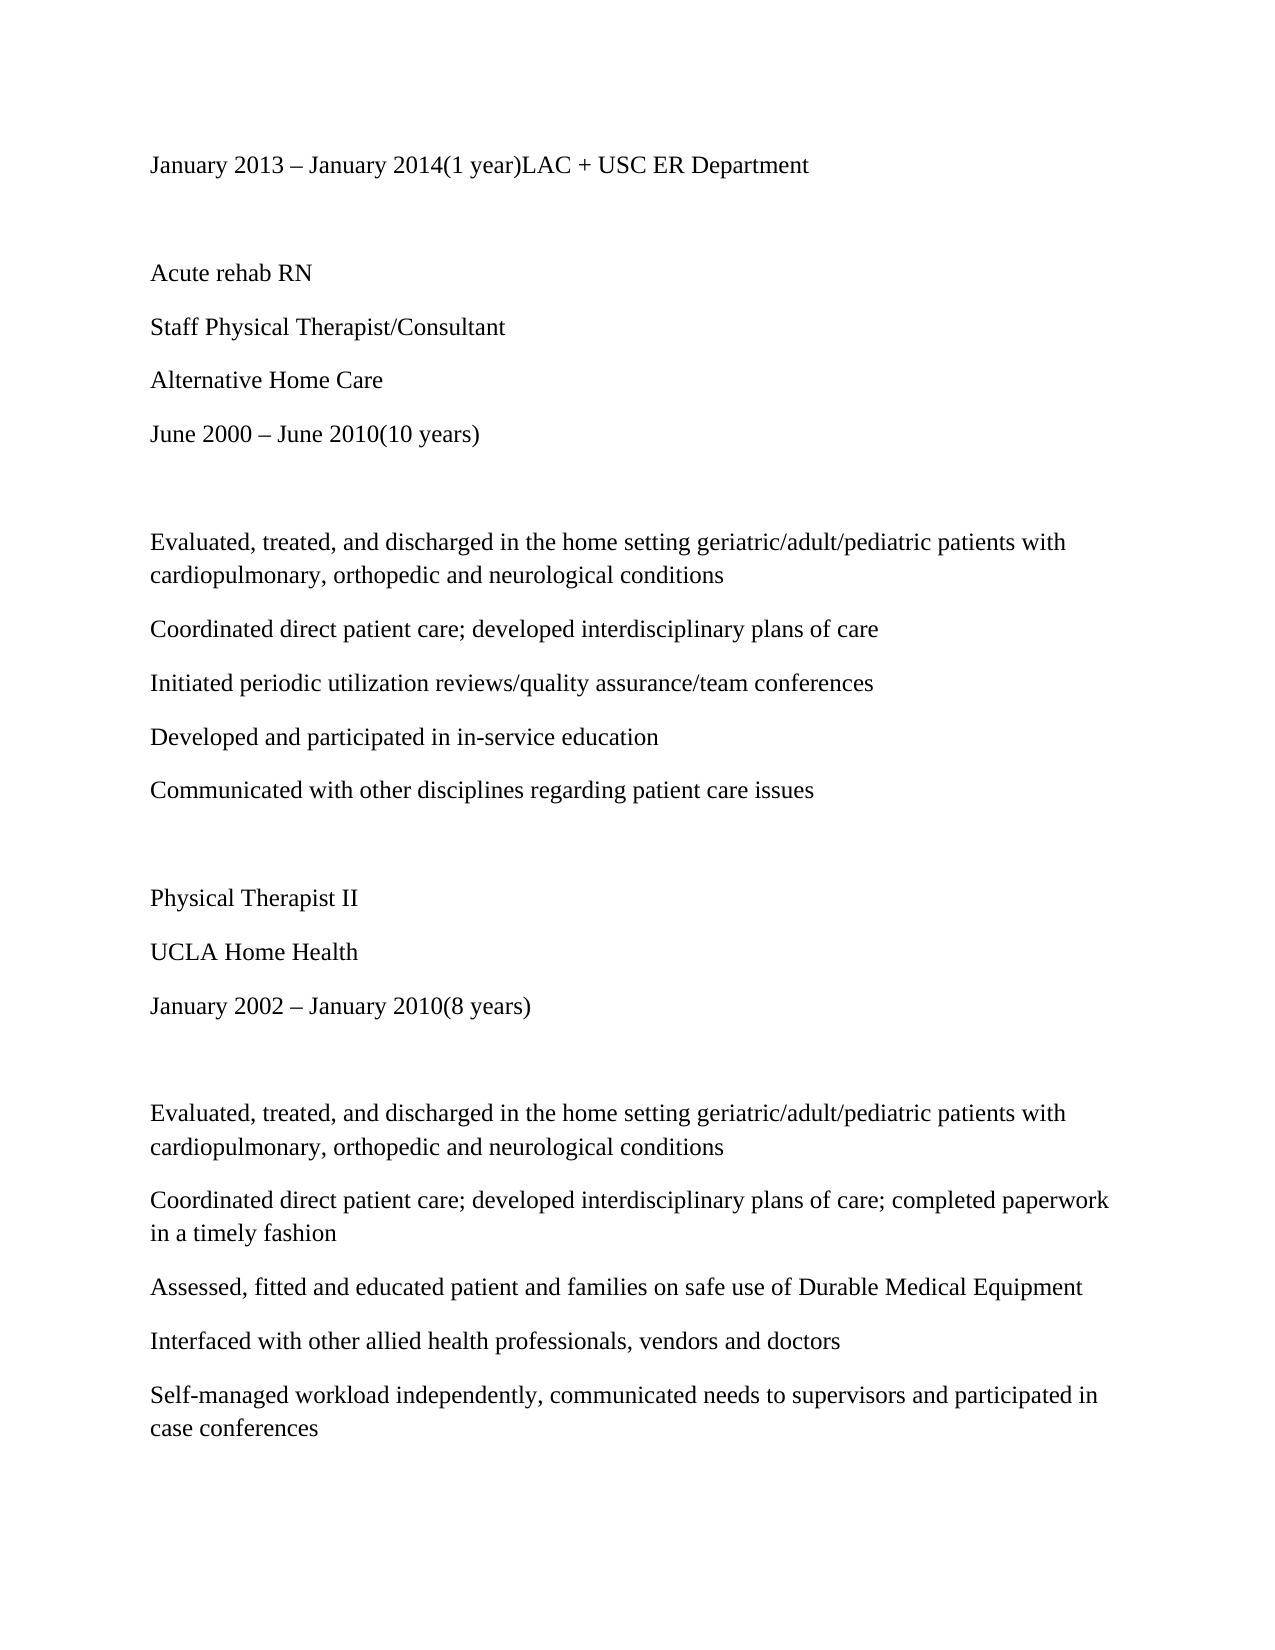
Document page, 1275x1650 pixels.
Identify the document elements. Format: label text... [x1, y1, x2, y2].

text Developed and participated in in-service education [150, 722, 1125, 750]
text Evaluated, treated, and discharged in the home setting geriatric/adult/pediatric patients with cardiopulmonary, orthopedic and neurological conditions [150, 1098, 1125, 1160]
text Physical Therapist II [150, 883, 1125, 912]
text Initiated periodic utilization reviews/quality assurance/team conferences [150, 668, 1125, 696]
text January 2002 – January 2010(8 years) [150, 991, 1125, 1019]
text Staff Physical Therapist/Consultant [150, 312, 1125, 340]
text UCLA Home Health [150, 937, 1125, 966]
text Communicated with other disciplines regarding patient care issues [150, 775, 1125, 804]
text Interfaced with other allied health professionals, vendors and doctors [150, 1326, 1125, 1355]
text January 2013 – January 2014(1 year)LAC + USC ER Department [150, 150, 1125, 179]
text Coordinated direct patient care; developed interdisciplinary plans of care; completed paperwork in a timely fashion [150, 1185, 1125, 1247]
text Acute rehab RN [150, 258, 1125, 286]
text June 2000 – June 2010(10 years) [150, 419, 1125, 448]
text Self-managed workload independently, communicated needs to supervisors and participated in case conferences [150, 1380, 1125, 1442]
text Assessed, fitted and educated patient and families on safe use of Durable Medical Equipment [150, 1272, 1125, 1301]
text Alternative Home Care [150, 365, 1125, 394]
text Coordinated direct patient care; developed interdisciplinary plans of care [150, 614, 1125, 643]
text Evaluated, treated, and discharged in the home setting geriatric/adult/pediatric patients with cardiopulmonary, orthopedic and neurological conditions [150, 527, 1125, 589]
